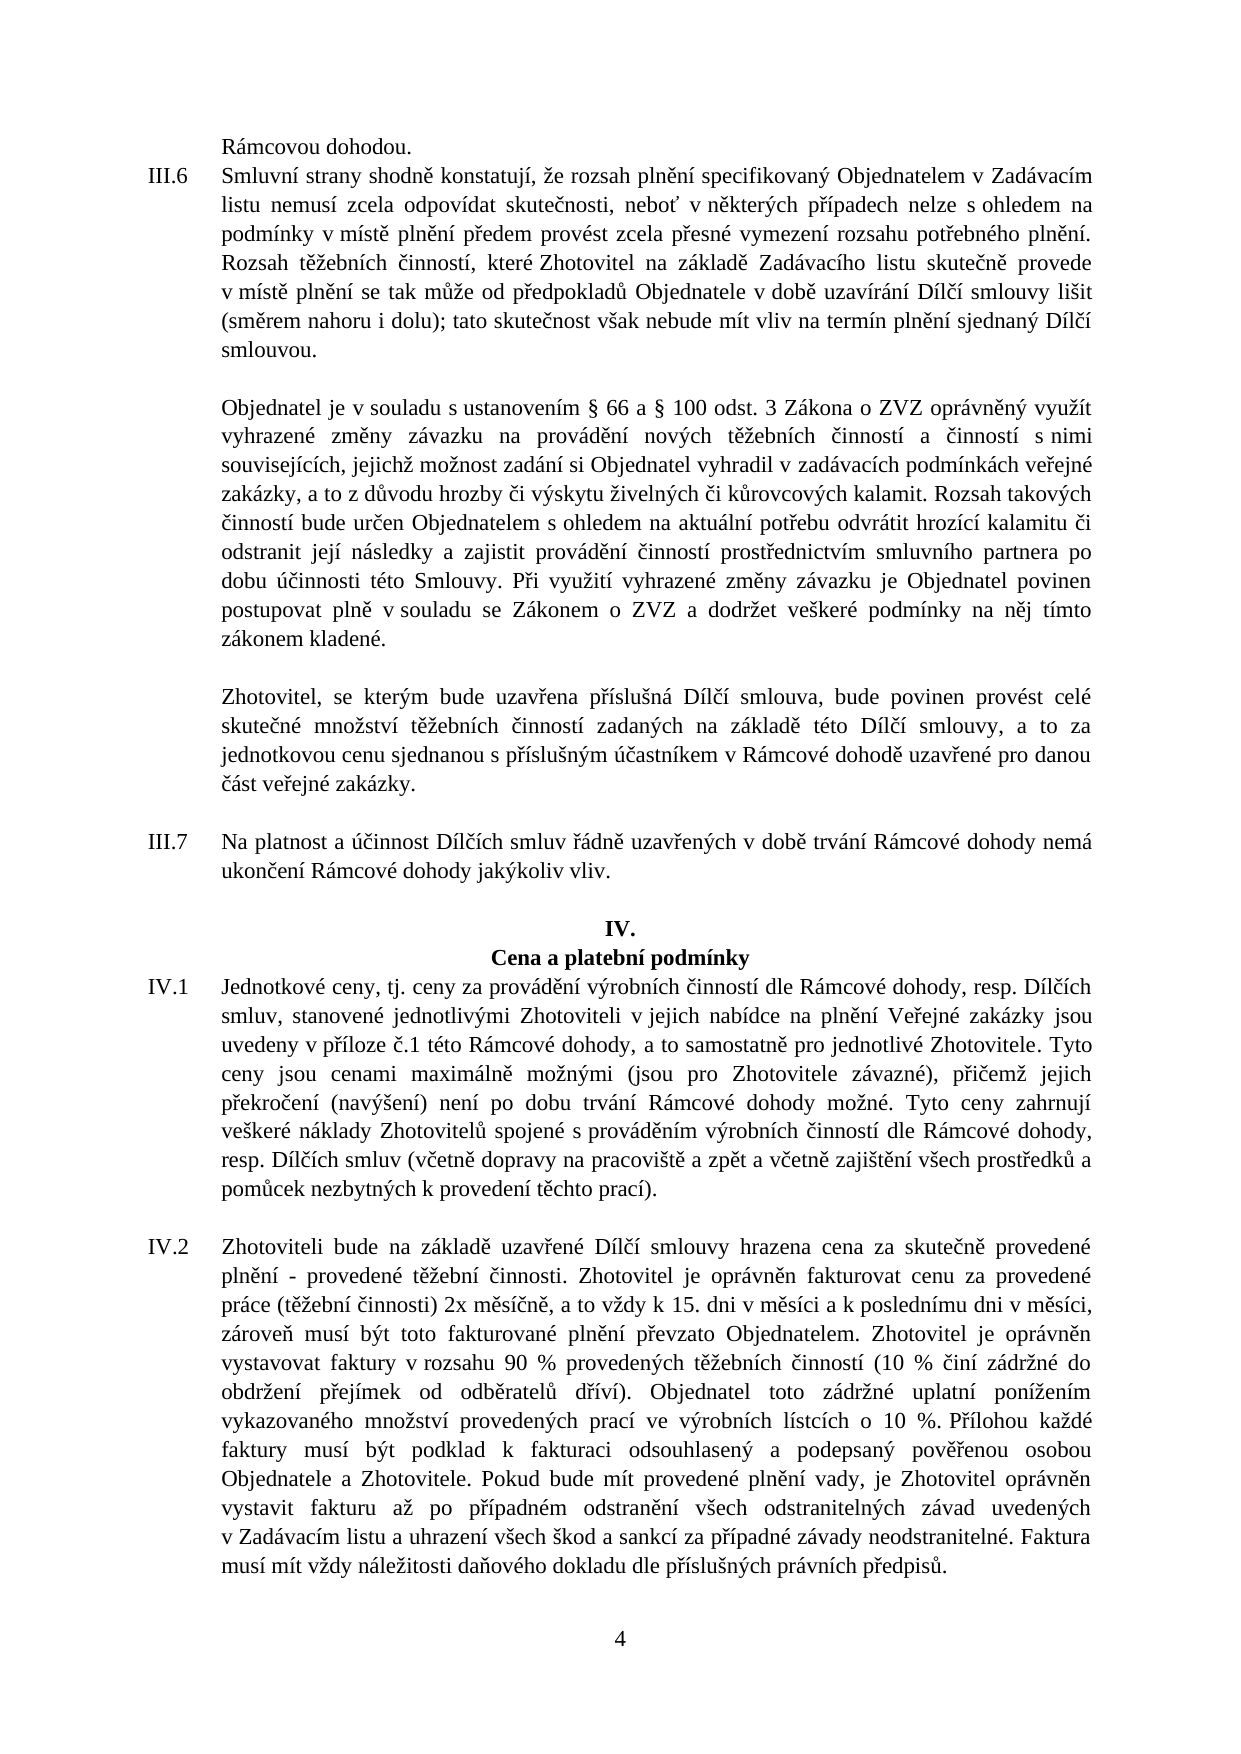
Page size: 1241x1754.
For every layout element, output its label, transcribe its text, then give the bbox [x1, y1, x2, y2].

text Objednatel je v souladu s ustanovením § 66 a § 100 odst. 3 Zákona o ZVZ oprávněný využít vyhrazené změny závazku na provádění nových těžebních činností a činností s nimi souvisejících, jejichž možnost zadání si Objednatel vyhradil v zadávacích podmínkách veřejné zakázky, a to z důvodu hrozby či výskytu živelných či kůrovcových kalamit. Rozsah takových činností bude určen Objednatelem s ohledem na aktuální potřebu odvrátit hrozící kalamitu či odstranit její následky a zajistit provádění činností prostřednictvím smluvního partnera po dobu účinnosti této Smlouvy. Při využití vyhrazené změny závazku je Objednatel povinen postupovat plně v souladu se Zákonem o ZVZ a dodržet veškeré podmínky na něj tímto zákonem kladené. [148, 393, 1093, 652]
text III.6 Smluvní strany shodně konstatují, že rozsah plnění specifikovaný Objednatelem v Zadávacím listu nemusí zcela odpovídat skutečnosti, neboť v některých případech nelze s ohledem na podmínky v místě plnění předem provést zcela přesné vymezení rozsahu potřebného plnění. Rozsah těžebních činností, které Zhotovitel na základě Zadávacího listu skutečně provede v místě plnění se tak může od předpokladů Objednatele v době uzavírání Dílčí smlouvy lišit (směrem nahoru i dolu); tato skutečnost však nebude mít vliv na termín plnění sjednaný Dílčí smlouvou. [148, 162, 1093, 362]
text Zhotovitel, se kterým bude uzavřena příslušná Dílčí smlouva, bude povinen provést celé skutečné množství těžebních činností zadaných na základě této Dílčí smlouvy, a to za jednotkovou cenu sjednanou s příslušným účastníkem v Rámcové dohodě uzavřené pro danou část veřejné zakázky. [148, 683, 1093, 796]
text III.7 Na platnost a účinnost Dílčích smluv řádně uzavřených v době trvání Rámcové dohody nemá ukončení Rámcové dohody jakýkoliv vliv. [148, 828, 1093, 883]
text IV.2 Zhotoviteli bude na základě uzavřené Dílčí smlouvy hrazena cena za skutečně provedené plnění - provedené těžební činnosti. Zhotovitel je oprávněn fakturovat cenu za provedené práce (těžební činnosti) 2x měsíčně, a to vždy k 15. dni v měsíci a k poslednímu dni v měsíci, zároveň musí být toto fakturované plnění převzato Objednatelem. Zhotovitel je oprávněn vystavovat faktury v rozsahu 90 % provedených těžebních činností (10 % činí zádržné do obdržení přejímek od odběratelů dříví). Objednatel toto zádržné uplatní ponížením vykazovaného množství provedených prací ve výrobních lístcích o 10 %. Přílohou každé faktury musí být podklad k fakturaci odsouhlasený a podepsaný pověřenou osobou Objednatele a Zhotovitele. Pokud bude mít provedené plnění vady, je Zhotovitel oprávněn vystavit fakturu až po případném odstranění všech odstranitelných závad uvedených v Zadávacím listu a uhrazení všech škod a sankcí za případné závady neodstranitelné. Faktura musí mít vždy náležitosti daňového dokladu dle příslušných právních předpisů. [148, 1233, 1093, 1578]
text IV.1 Jednotkové ceny, tj. ceny za provádění výrobních činností dle Rámcové dohody, resp. Dílčích smluv, stanovené jednotlivými Zhotoviteli v jejich nabídce na plnění Veřejné zakázky jsou uvedeny v příloze č.1 této Rámcové dohody, a to samostatně pro jednotlivé Zhotovitele. Tyto ceny jsou cenami maximálně možnými (jsou pro Zhotovitele závazné), přičemž jejich překročení (navýšení) není po dobu trvání Rámcové dohody možné. Tyto ceny zahrnují veškeré náklady Zhotovitelů spojené s prováděním výrobních činností dle Rámcové dohody, resp. Dílčích smluv (včetně dopravy na pracoviště a zpět a včetně zajištění všech prostředků a pomůcek nezbytných k provedení těchto prací). [148, 973, 1093, 1202]
text Cena a platební podmínky [148, 944, 1093, 970]
text IV. [148, 915, 1093, 941]
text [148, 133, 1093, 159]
